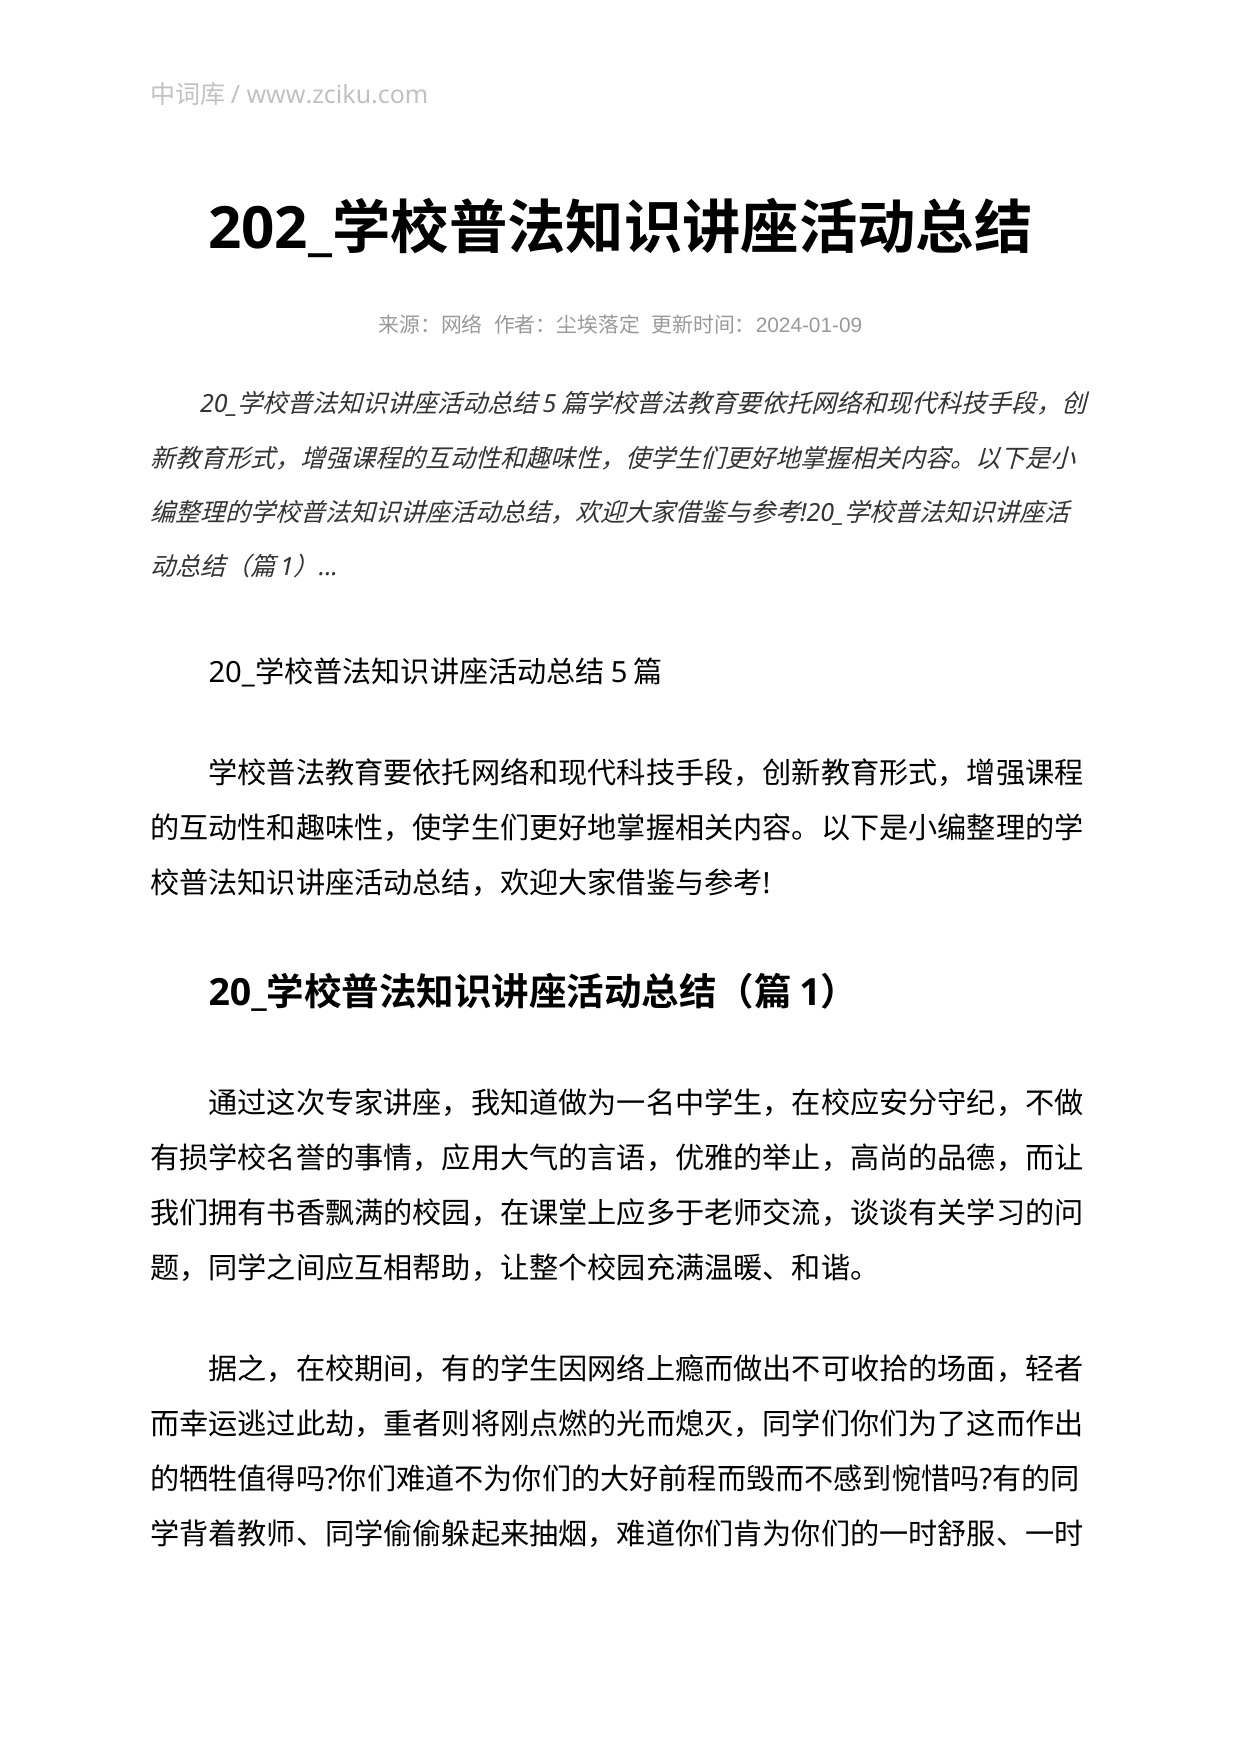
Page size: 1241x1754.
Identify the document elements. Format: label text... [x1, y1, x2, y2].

text 20_学校普法知识讲座活动总结5篇学校普法教育要依托网络和现代科技手段，创新教育形式，增强课程的互动性和趣味性，使学生们更好地掌握相关内容。以下是小编整理的学校普法知识讲座活动总结，欢迎大家借鉴与参考!20_学校普法知识讲座活动总结（篇1）... [150, 384, 1090, 583]
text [150, 1346, 1090, 1553]
text 学校普法教育要依托网络和现代科技手段，创新教育形式，增强课程的互动性和趣味性，使学生们更好地掌握相关内容。以下是小编整理的学校普法知识讲座活动总结，欢迎大家借鉴与参考! [150, 750, 1090, 902]
text 通过这次专家讲座，我知道做为一名中学生，在校应安分守纪，不做有损学校名誉的事情，应用大气的言语，优雅的举止，高尚的品德，而让我们拥有书香飘满的校园，在课堂上应多于老师交流，谈谈有关学习的问题，同学之间应互相帮助，让整个校园充满温暖、和谐。 [150, 1079, 1090, 1286]
text 来源：网络 作者：尘埃落定 更新时间：2024-01-09 [150, 313, 1090, 337]
subtitle 202_学校普法知识讲座活动总结 [150, 181, 1090, 266]
text 20_学校普法知识讲座活动总结（篇1） [150, 962, 1090, 1016]
text 20_学校普法知识讲座活动总结5篇 [150, 648, 1090, 691]
